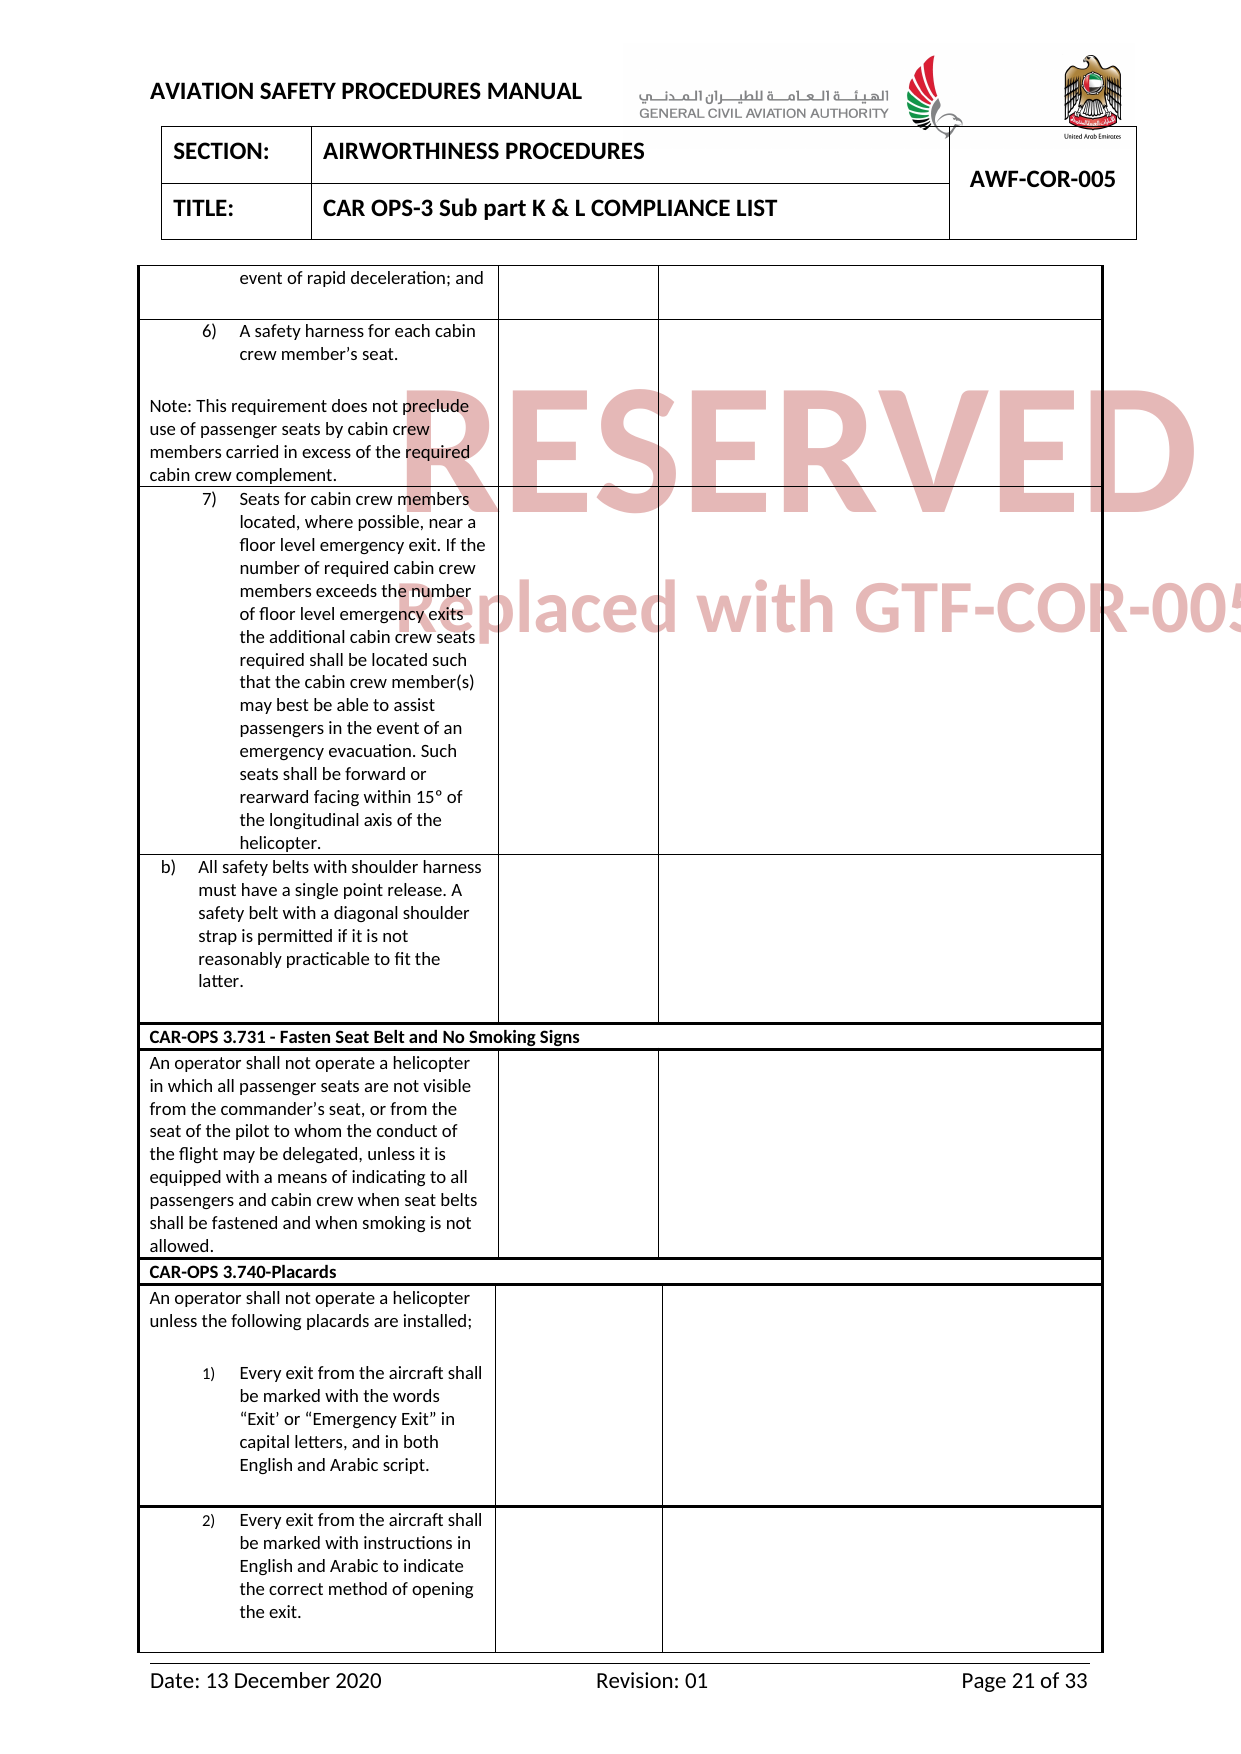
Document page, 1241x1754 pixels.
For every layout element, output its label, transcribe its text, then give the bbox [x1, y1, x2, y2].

table_cell [659, 320, 1101, 486]
table_cell An operator shall not operate a helicopter in which all passenger seats are not visible from the commander’s seat, or from the seat of the pilot to whom the conduct of the flight may be delegated, unless it is equipped with a means of indicating to all passengers and cabin crew when seat belts shall be fastened and when smoking is not allowed. [140, 1051, 498, 1257]
table_cell An operator shall not operate a helicopter unless the following placards are installed; Every exit from the aircraft shall be marked with the words “Exit’ or “Emergency Exit” in capital letters, and in both English and Arabic script. [140, 1286, 495, 1505]
table_cell [663, 1286, 1101, 1505]
table_cell Every exit from the aircraft shall be marked with instructions in English and Arabic to indicate the correct method of opening the exit. [140, 1508, 495, 1652]
table_cell [496, 1508, 662, 1652]
table_cell [496, 1286, 662, 1505]
table_cell [659, 266, 1101, 318]
table_cell [659, 487, 1101, 854]
table_cell [663, 1508, 1101, 1652]
table_cell Seats for cabin crew members located, where possible, near a floor level emergency exit. If the number of required cabin crew members exceeds the number of floor level emergency exits the additional cabin crew seats required shall be located such that the cabin crew member(s) may best be able to assist passengers in the event of an emergency evacuation. Such seats shall be forward or rearward facing within 15º of the longitudinal axis of the helicopter. [140, 487, 498, 854]
picture [623, 43, 1135, 126]
table_cell CAR-OPS 3.731 - Fasten Seat Belt and No Smoking Signs [140, 1025, 1101, 1048]
table_cell A safety harness for each cabin crew member’s seat. Note: This requirement does not preclude use of passenger seats by cabin crew members carried in excess of the required cabin crew complement. [140, 320, 498, 486]
table_cell [659, 1051, 1101, 1257]
table_cell [499, 1051, 658, 1257]
table_cell All safety belts with shoulder harness must have a single point release. A safety belt with a diagonal shoulder strap is permitted if it is not reasonably practicable to fit the latter. [140, 855, 498, 1022]
picture [950, 127, 1135, 149]
table_cell [499, 855, 658, 1022]
table_cell [659, 855, 1101, 1022]
table_cell [499, 487, 658, 854]
picture [623, 127, 949, 149]
table_cell [499, 266, 658, 318]
table_cell CAR-OPS 3.740-Placards [140, 1260, 1101, 1283]
table_cell [499, 320, 658, 486]
